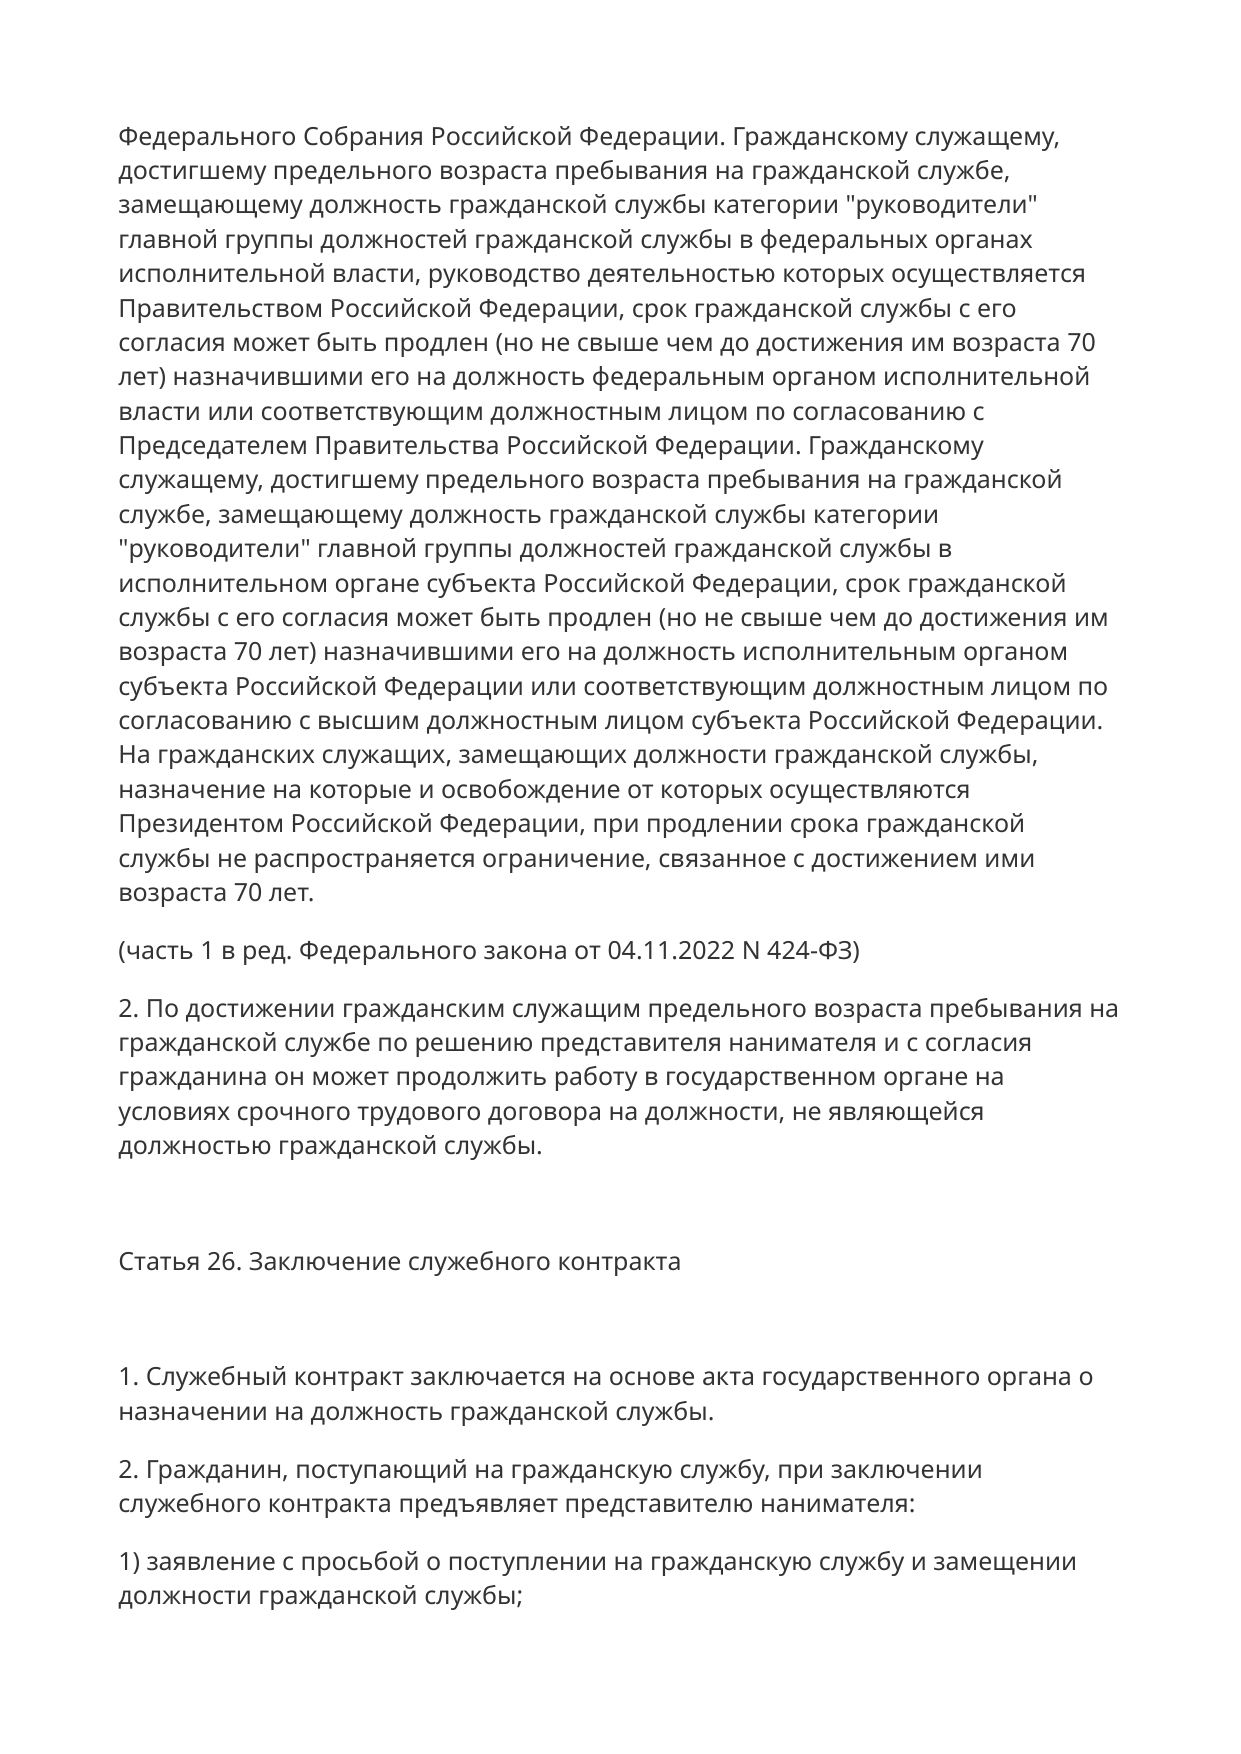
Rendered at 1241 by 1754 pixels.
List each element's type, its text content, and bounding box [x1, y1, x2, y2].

text 1. Служебный контракт заключается на основе акта государственного органа о назначении на должность гражданской службы. [118, 1359, 1122, 1427]
text (часть 1 в ред. Федерального закона от 04.11.2022 N 424-ФЗ) [118, 932, 1122, 967]
text 1) заявление с просьбой о поступлении на гражданскую службу и замещении должности гражданской службы; [118, 1543, 1122, 1612]
text 2. Гражданин, поступающий на гражданскую службу, при заключении служебного контракта предъявляет представителю нанимателя: [118, 1451, 1122, 1520]
text 2. По достижении гражданским служащим предельного возраста пребывания на гражданской службе по решению представителя нанимателя и с согласия гражданина он может продолжить работу в государственном органе на условиях срочного трудового договора на должности, не являющейся должностью гражданской службы. [118, 990, 1122, 1162]
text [118, 118, 1122, 909]
text Статья 26. Заключение служебного контракта [118, 1243, 1122, 1277]
